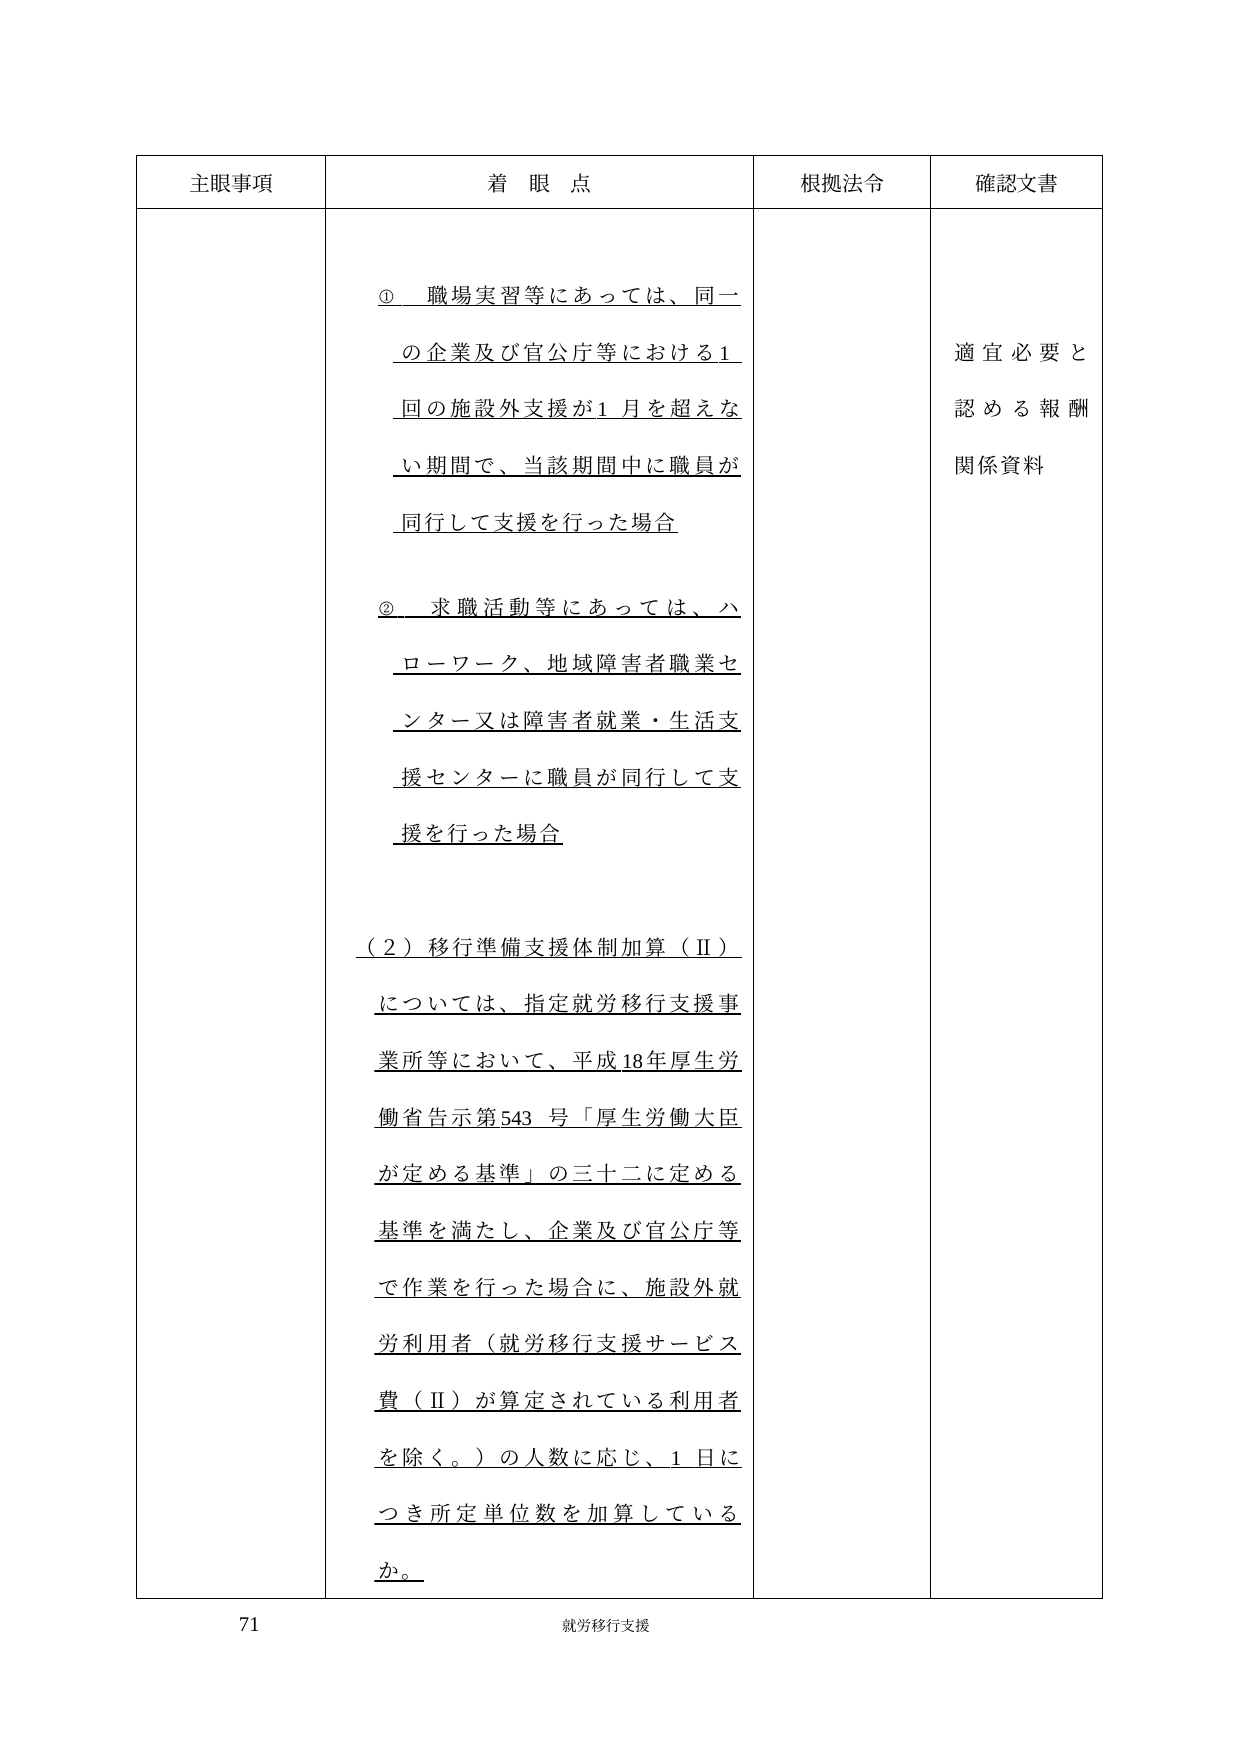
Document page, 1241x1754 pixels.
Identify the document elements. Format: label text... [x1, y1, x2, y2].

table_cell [754, 209, 930, 1598]
table_header 主眼事項 [137, 156, 325, 208]
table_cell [326, 209, 753, 1598]
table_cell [931, 209, 1102, 1598]
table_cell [137, 209, 325, 1598]
table_header 確認文書 [931, 156, 1102, 208]
table_header 根拠法令 [754, 156, 930, 208]
table_header 着 眼 点 [326, 156, 753, 208]
